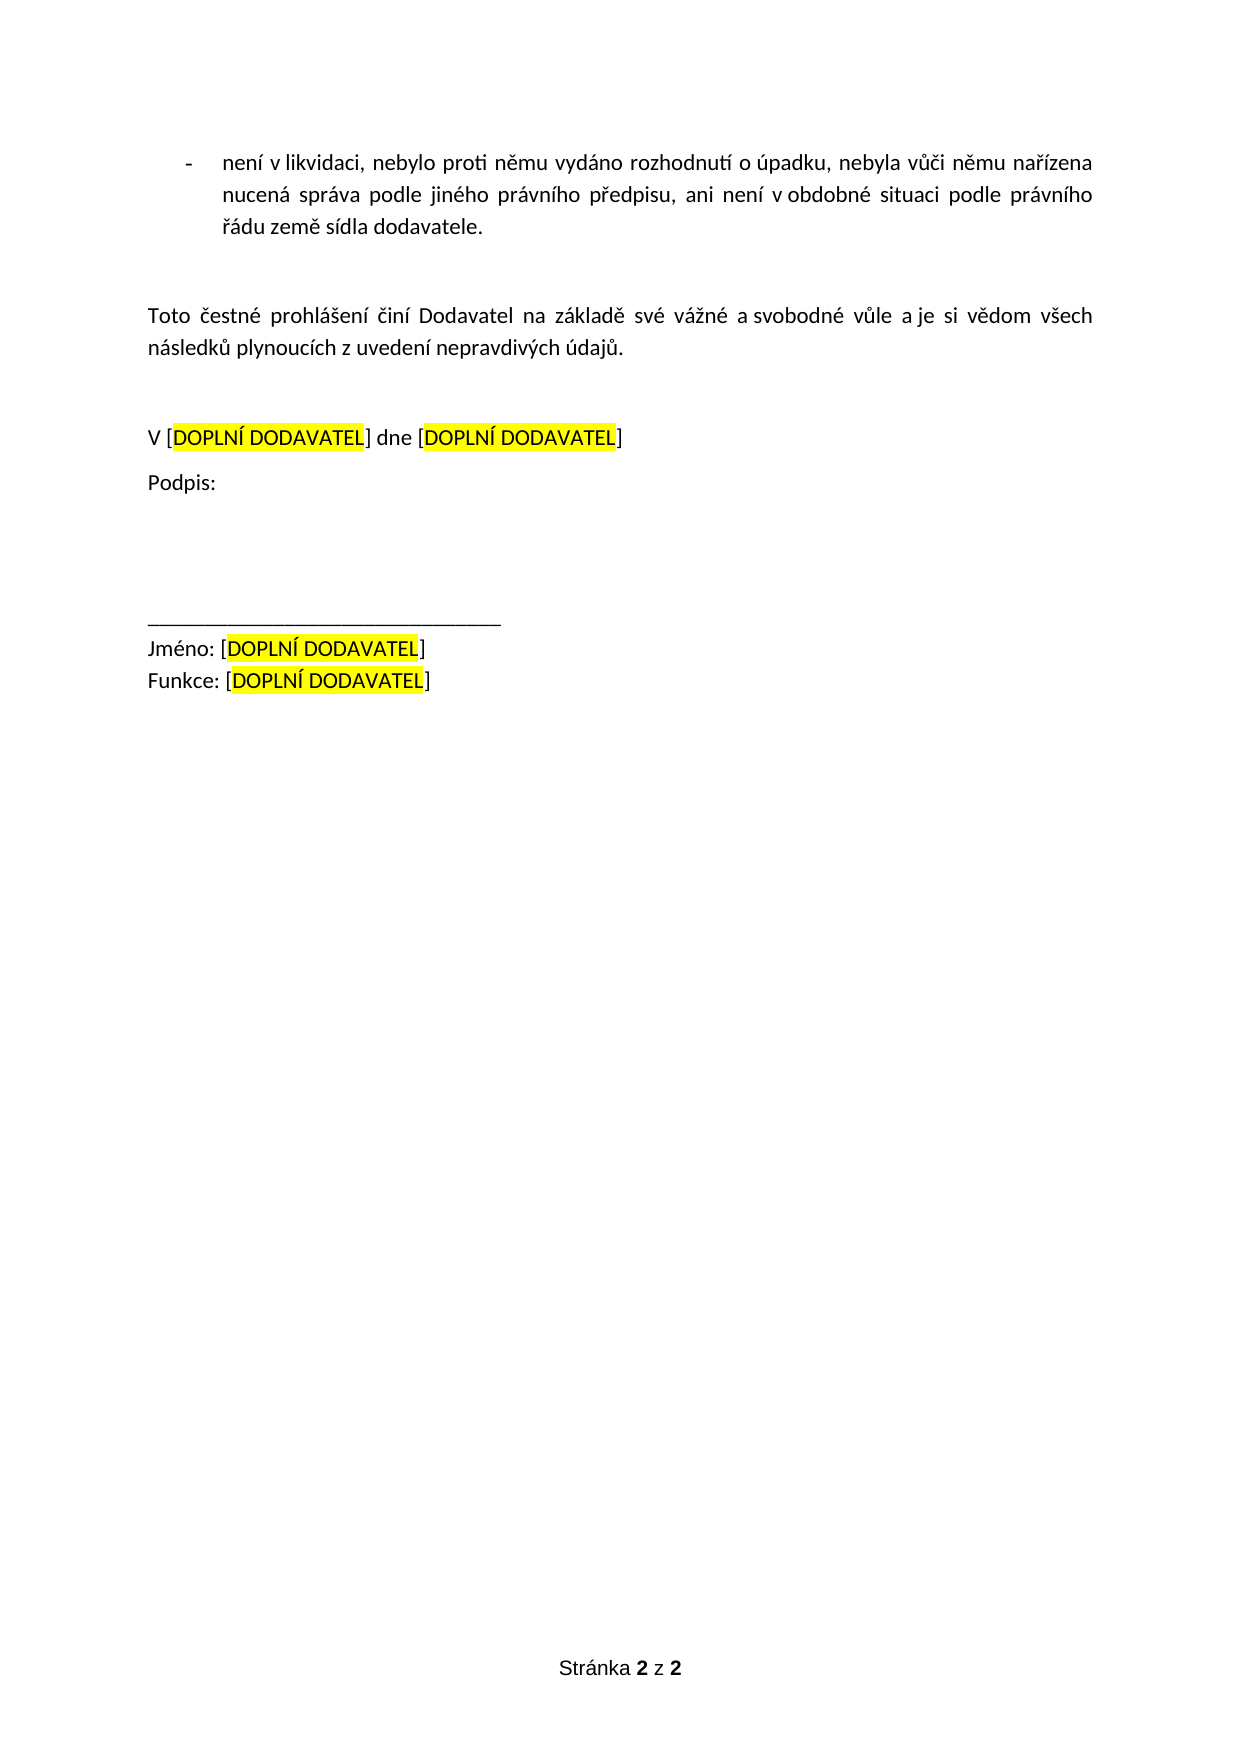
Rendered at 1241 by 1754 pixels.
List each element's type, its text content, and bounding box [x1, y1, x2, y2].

text Funkce: [DOPLNÍ DODAVATEL] [148, 666, 232, 694]
text Podpis: [148, 468, 1093, 496]
text V [DOPLNÍ DODAVATEL] dne [DOPLNÍ DODAVATEL] [616, 423, 1093, 451]
text Toto čestné prohlášení činí Dodavatel na základě své vážné a svobodné vůle a je si vědom všech následků plynoucích z uvedení nepravdivých údajů. [148, 301, 1093, 362]
text Funkce: [DOPLNÍ DODAVATEL] [423, 666, 1093, 694]
text Jméno: [DOPLNÍ DODAVATEL] [148, 634, 227, 662]
text _______________________________ [148, 602, 1093, 630]
text Jméno: [DOPLNÍ DODAVATEL] [418, 634, 1093, 662]
list není v likvidaci, nebylo proti němu vydáno rozhodnutí o úpadku, nebyla vůči němu nařízena nucená správa podle jiného právního předpisu, ani není v obdobné situaci podle právního řádu země sídla dodavatele. [185, 148, 1093, 240]
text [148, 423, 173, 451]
